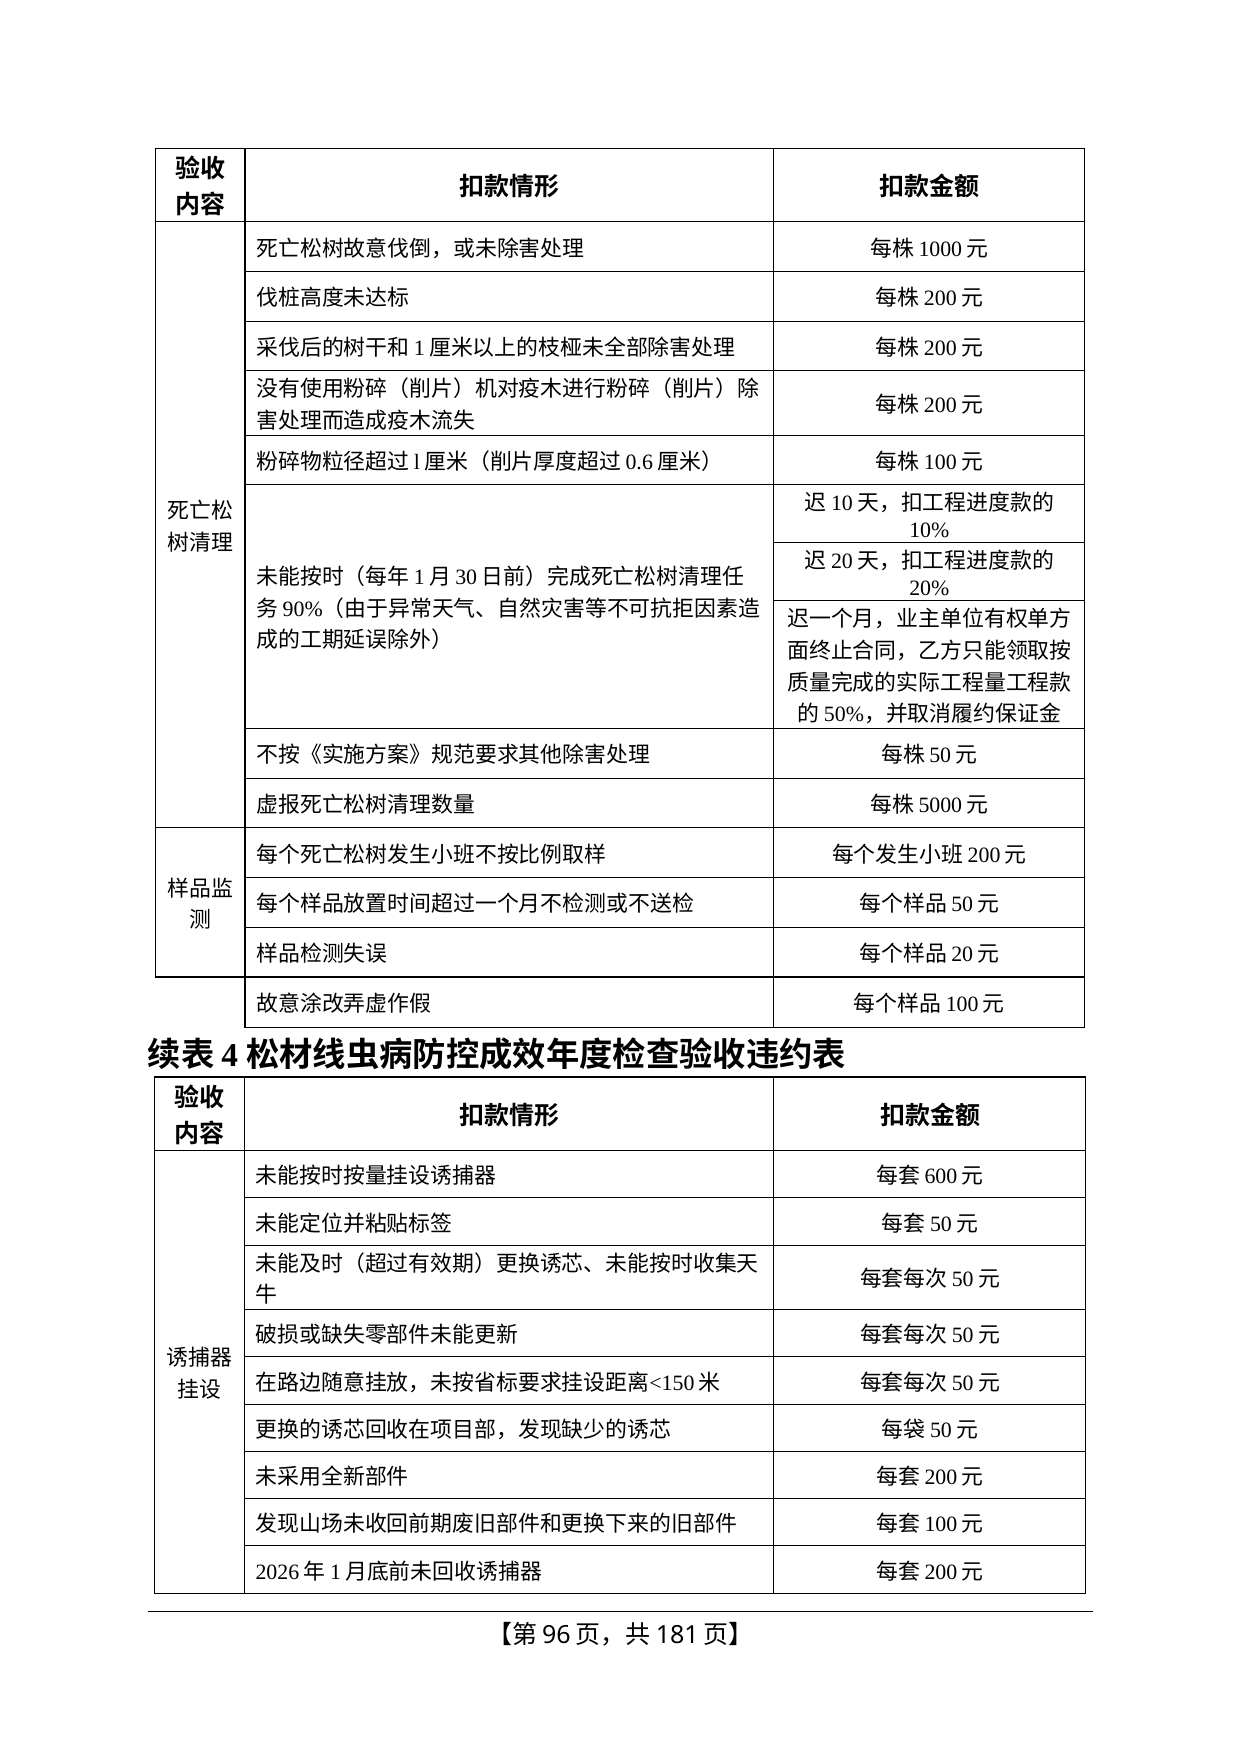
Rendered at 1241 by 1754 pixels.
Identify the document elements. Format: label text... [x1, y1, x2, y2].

table_cell 每套200元 [774, 1546, 1085, 1593]
table_cell 迟20天，扣工程进度款的20% [774, 543, 1084, 600]
table_cell 每套每次50元 [774, 1357, 1085, 1403]
table_cell 每套100元 [774, 1499, 1085, 1545]
table_cell 未能定位并粘贴标签 [245, 1198, 773, 1244]
table_cell 诱捕器挂设 [155, 1151, 244, 1593]
table_cell 未能按时按量挂设诱捕器 [245, 1151, 773, 1197]
table_cell 死亡松树故意伐倒，或未除害处理 [246, 222, 773, 271]
table_cell 每个样品20元 [774, 928, 1084, 976]
table_cell 虚报死亡松树清理数量 [246, 779, 773, 827]
table_header 验收内容 [156, 149, 244, 221]
table_cell 未能按时（每年1月30日前）完成死亡松树清理任务90%（由于异常天气、自然灾害等不可抗拒因素造成的工期延误除外） [246, 485, 773, 728]
table_cell 每套每次50元 [774, 1310, 1085, 1356]
table_cell 每个样品50元 [774, 878, 1084, 927]
table_cell 每个发生小班200元 [774, 828, 1084, 877]
table_cell 样品监测 [156, 828, 244, 976]
table_cell 每株50元 [774, 729, 1084, 778]
table_cell 每套600元 [774, 1151, 1085, 1197]
table_cell 每个样品100元 [774, 978, 1084, 1027]
table_cell 未采用全新部件 [245, 1452, 773, 1498]
table_cell 每株1000元 [774, 222, 1084, 271]
table_header 扣款金额 [774, 1078, 1085, 1150]
table_header 验收内容 [155, 1078, 244, 1150]
table_cell 迟10天，扣工程进度款的10% [774, 485, 1084, 542]
table_cell 不按《实施方案》规范要求其他除害处理 [246, 729, 773, 778]
table_cell 每株200元 [774, 272, 1084, 321]
text 续表4 松材线虫病防控成效年度检查验收违约表 [148, 1028, 1092, 1076]
table_cell 在路边随意挂放，未按省标要求挂设距离<150米 [245, 1357, 773, 1403]
table_cell 每套每次50元 [774, 1246, 1085, 1309]
table_cell 没有使用粉碎（削片）机对疫木进行粉碎（削片）除害处理而造成疫木流失 [246, 371, 773, 435]
table_cell 发现山场未收回前期废旧部件和更换下来的旧部件 [245, 1499, 773, 1545]
table_header 扣款金额 [774, 149, 1084, 221]
table_cell 样品检测失误 [246, 928, 773, 976]
table_cell 每袋50元 [774, 1405, 1085, 1451]
table_cell 死亡松树清理 [156, 222, 244, 827]
table_cell 破损或缺失零部件未能更新 [245, 1310, 773, 1356]
table_cell 伐桩高度未达标 [246, 272, 773, 321]
table_cell 未能及时（超过有效期）更换诱芯、未能按时收集天牛 [245, 1246, 773, 1309]
table_header 扣款情形 [245, 1078, 773, 1150]
table_cell 2026年1月底前未回收诱捕器 [245, 1546, 773, 1593]
table_header 扣款情形 [246, 149, 773, 221]
table_cell 粉碎物粒径超过l厘米（削片厚度超过0.6厘米） [246, 436, 773, 484]
table_cell 故意涂改弄虚作假 [246, 978, 773, 1027]
table_cell 每株200元 [774, 371, 1084, 435]
table_cell 每个样品放置时间超过一个月不检测或不送检 [246, 878, 773, 927]
table_cell 更换的诱芯回收在项目部，发现缺少的诱芯 [245, 1405, 773, 1451]
table_cell 采伐后的树干和1厘米以上的枝桠未全部除害处理 [246, 322, 773, 370]
table_cell 每株5000元 [774, 779, 1084, 827]
table_cell 每套200元 [774, 1452, 1085, 1498]
table_cell 每株200元 [774, 322, 1084, 370]
table_cell 迟一个月，业主单位有权单方面终止合同，乙方只能领取按质量完成的实际工程量工程款的50%，并取消履约保证金 [774, 601, 1084, 728]
table_cell 每套50元 [774, 1198, 1085, 1244]
table_cell 每个死亡松树发生小班不按比例取样 [246, 828, 773, 877]
table_cell 每株100元 [774, 436, 1084, 484]
